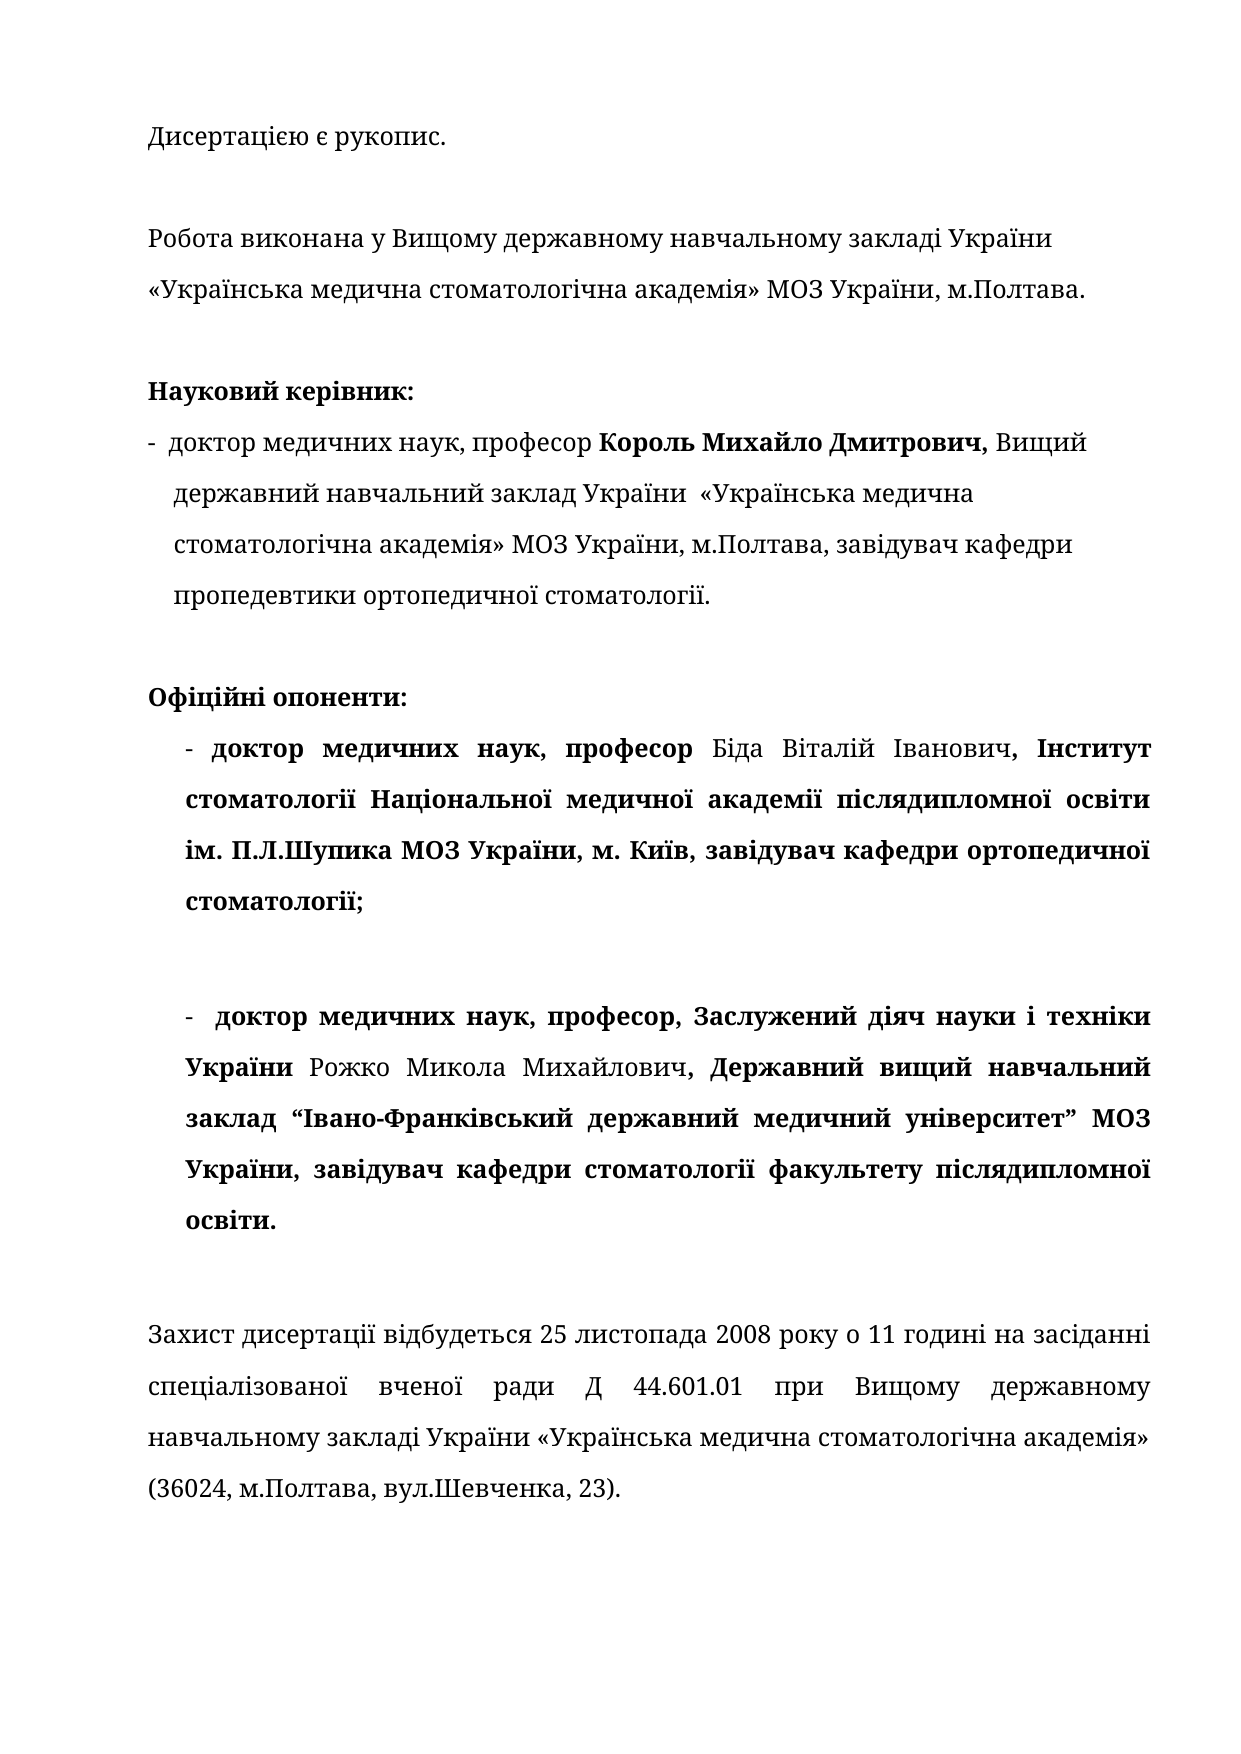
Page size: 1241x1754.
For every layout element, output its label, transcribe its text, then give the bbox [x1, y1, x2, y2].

text пропедевтики ортопедичної стоматології. [148, 577, 1152, 612]
text «Українська медична стоматологічна академія» МОЗ України, м.Полтава. [148, 271, 1152, 305]
text - доктор медичних наук, професор Король Михайло Дмитрович, Вищий [148, 424, 1152, 458]
text (36024, м.Полтава, вул.Шевченка, 23). [148, 1470, 1152, 1504]
text Офіційні опоненти: [148, 679, 1152, 714]
text - доктор медичних наук, професор Біда Віталій Іванович, Інститут стоматології Національної медичної академії післядипломної освіти ім. П.Л.Шупика МОЗ України, м. Київ, завідувач кафедри ортопедичної стоматології; [185, 731, 1152, 918]
text Науковий керівник: [148, 373, 1152, 407]
text Захист дисертації відбудеться 25 листопада 2008 року о 11 годині на засіданні спеціалізованої вченої ради Д 44.601.01 при Вищому державному навчальному закладі України «Українська медична стоматологічна академія» [148, 1317, 1152, 1453]
text - доктор медичних наук, професор, Заслужений діяч науки і техніки України Рожко Микола Михайлович, Державний вищий навчальний заклад “Івано-Франківський державний медичний університет” МОЗ України, завідувач кафедри стоматології факультету післядипломної освіти. [185, 998, 1152, 1237]
text Робота виконана у Вищому державному навчальному закладі України [148, 220, 1152, 254]
text державний навчальний заклад України «Українська медична [148, 475, 1152, 509]
text Дисертацією є рукопис. [148, 118, 1152, 152]
text стоматологічна академія» МОЗ України, м.Полтава, завідувач кафедри [148, 526, 1152, 561]
